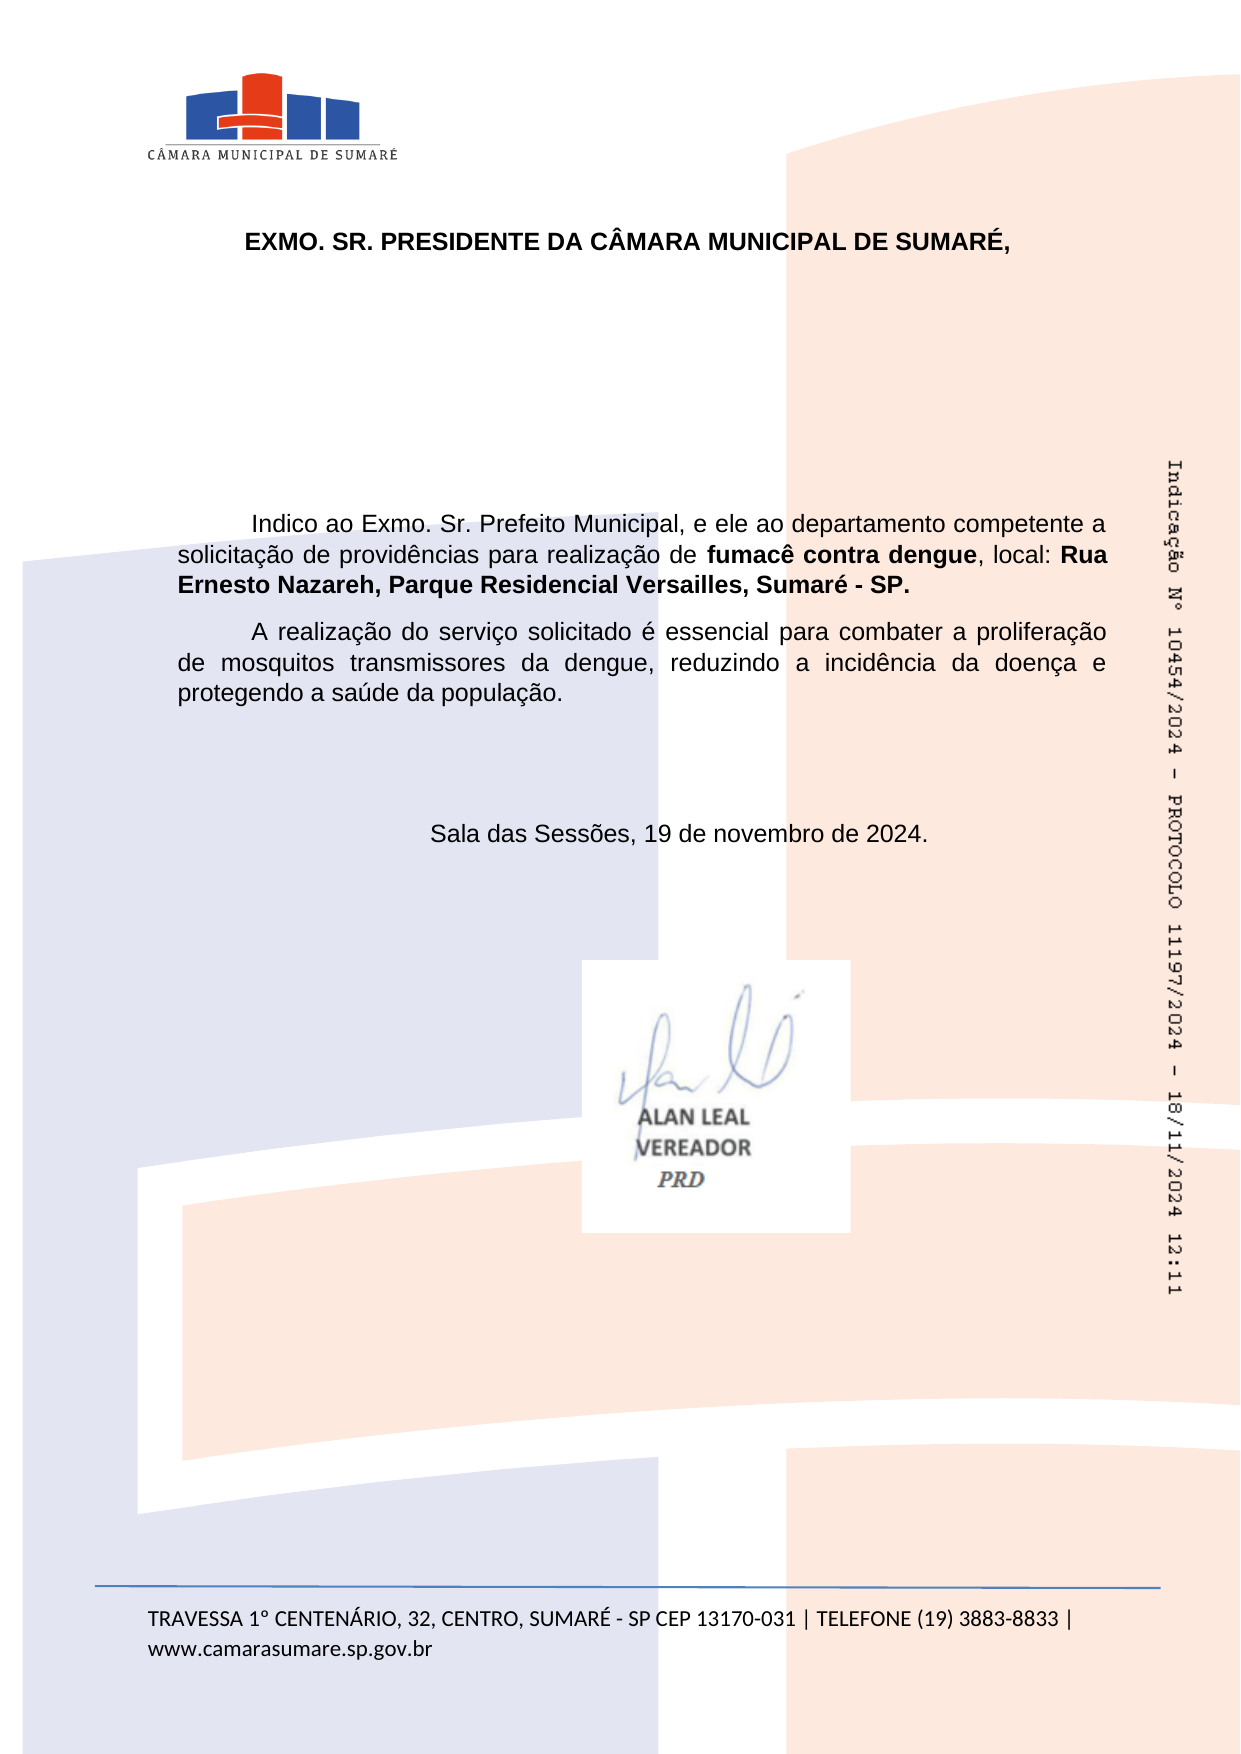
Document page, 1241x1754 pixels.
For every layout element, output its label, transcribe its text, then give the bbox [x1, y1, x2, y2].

text Sala das Sessões, 19 de novembro de 2024. [177, 819, 1107, 848]
picture [147, 73, 398, 162]
text Indico ao Exmo. Sr. Prefeito Municipal, e ele ao departamento competente a solicitação de providências para realização de fumacê contra dengue, local: Rua Ernesto Nazareh, Parque Residencial Versailles, Sumaré - SP. [177, 509, 1107, 599]
picture [1142, 455, 1205, 1299]
text EXMO. SR. PRESIDENTE DA CÂMARA MUNICIPAL DE SUMARÉ, [148, 227, 1107, 255]
text A realização do serviço solicitado é essencial para combater a proliferação de mosquitos transmissores da dengue, reduzindo a incidência da doença e protegendo a saúde da população. [177, 617, 1107, 707]
picture [581, 960, 851, 1233]
